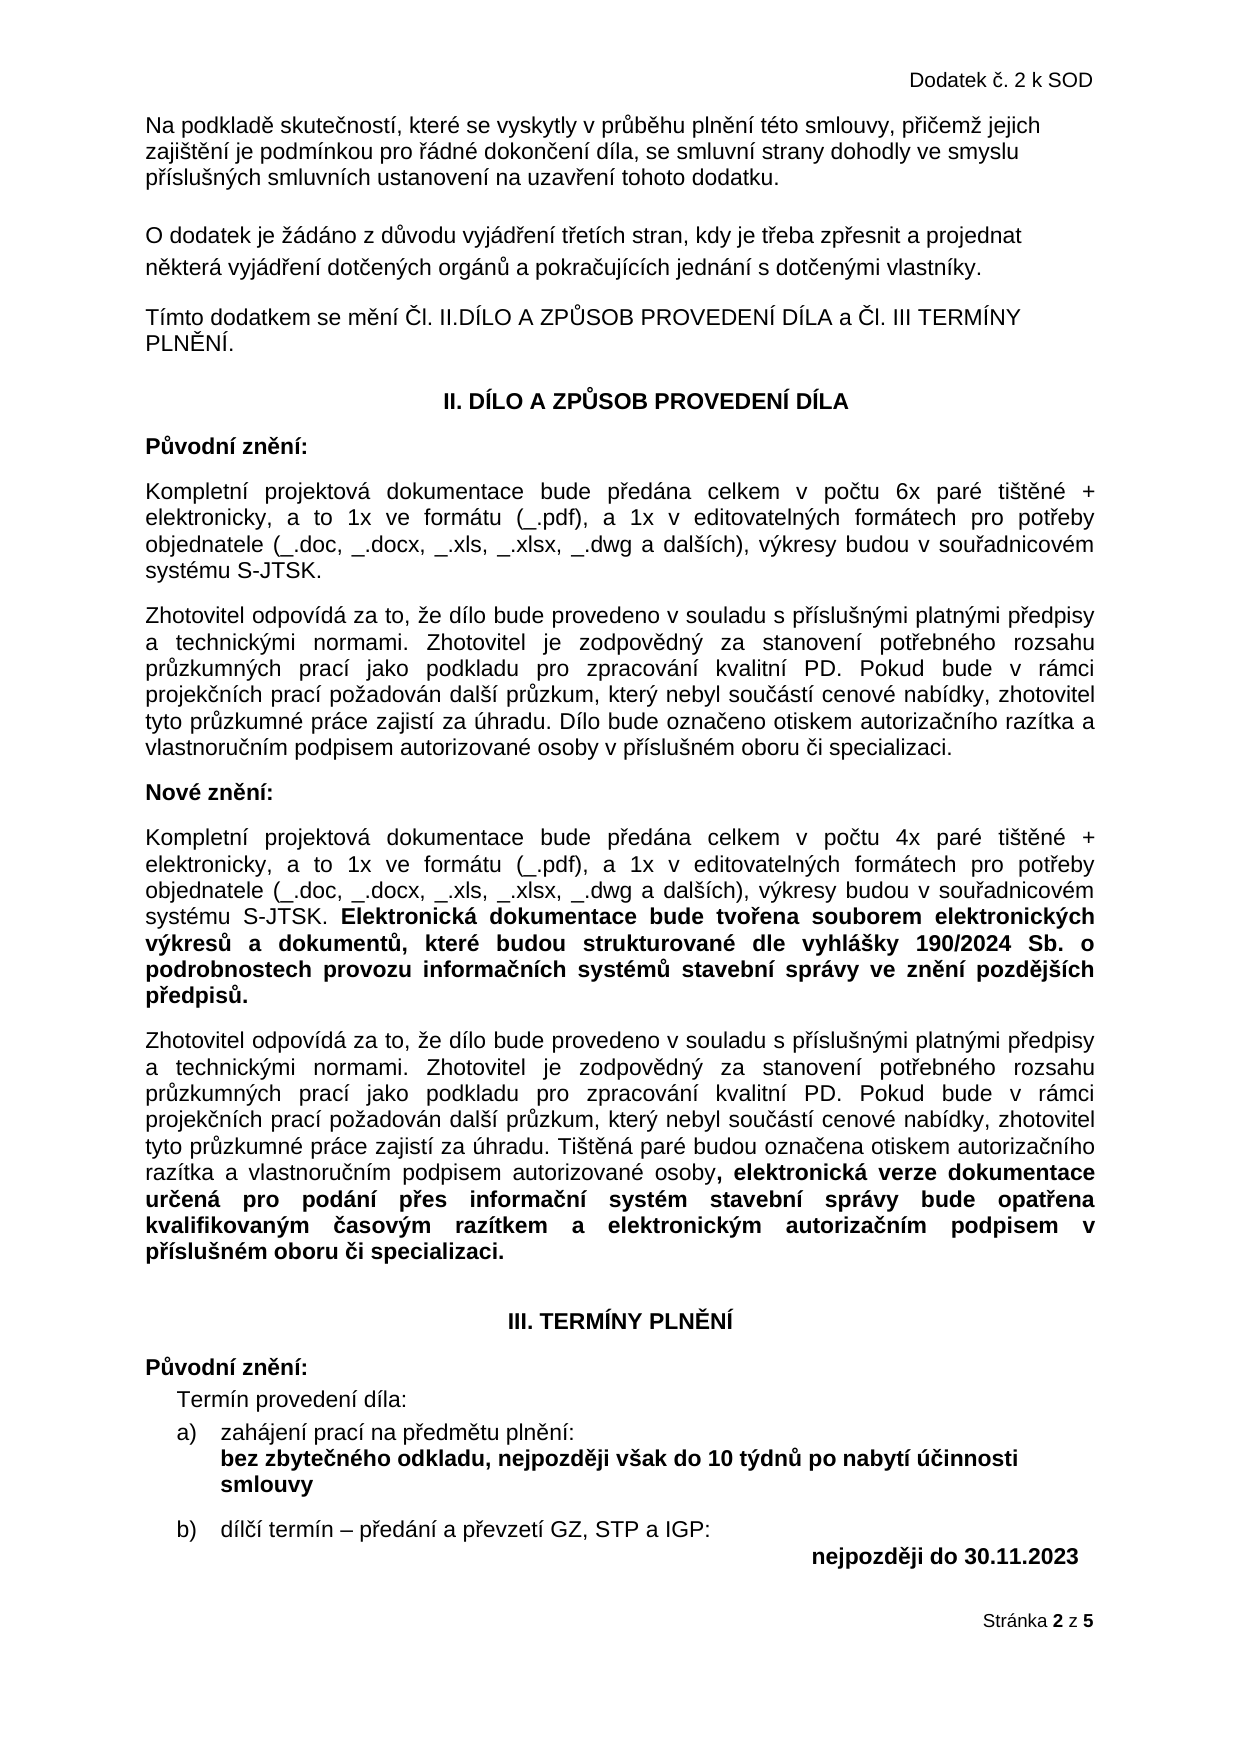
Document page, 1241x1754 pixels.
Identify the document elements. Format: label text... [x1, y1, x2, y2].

text Termín provedení díla: [145, 1386, 1096, 1412]
text Tímto dodatkem se mění Čl. II.DÍLO A ZPŮSOB PROVEDENÍ DÍLA a Čl. III TERMÍNY PLNĚNÍ. [145, 304, 1096, 357]
text Původní znění: [145, 1353, 1096, 1380]
text III. TERMÍNY PLNĚNÍ [145, 1308, 1096, 1335]
list zahájení prací na předmětu plnění: [145, 1419, 1096, 1445]
text bez zbytečného odkladu, nejpozději však do 10 týdnů po nabytí účinnosti smlouvy [220, 1445, 1096, 1498]
text Na podkladě skutečností, které se vyskytly v průběhu plnění této smlouvy, přičemž jejich zajištění je podmínkou pro řádné dokončení díla, se smluvní strany dohodly ve smyslu příslušných smluvních ustanovení na uzavření tohoto dodatku. [145, 112, 1096, 191]
text O dodatek je žádáno z důvodu vyjádření třetích stran, kdy je třeba zpřesnit a projednat některá vyjádření dotčených orgánů a pokračujících jednání s dotčenými vlastníky. [145, 222, 1096, 280]
list dílčí termín – předání a převzetí GZ, STP a IGP: [145, 1516, 1096, 1543]
text nejpozději do 30.11.2023 [145, 1543, 1079, 1569]
text Kompletní projektová dokumentace bude předána celkem v počtu 4x paré tištěné + elektronicky, a to 1x ve formátu (_.pdf), a 1x v editovatelných formátech pro potřeby objednatele (_.doc, _.docx, _.xls, _.xlsx, _.dwg a dalších), výkresy budou v souřadnicovém systému S-JTSK. Elektronická dokumentace bude tvořena souborem elektronických výkresů a dokumentů, které budou strukturované dle vyhlášky 190/2024 Sb. o podrobnostech provozu informačních systémů stavební správy ve znění pozdějších předpisů. [145, 824, 1096, 1009]
text II. DÍLO A ZPŮSOB PROVEDENÍ DÍLA [443, 388, 1096, 414]
text Zhotovitel odpovídá za to, že dílo bude provedeno v souladu s příslušnými platnými předpisy a technickými normami. Zhotovitel je zodpovědný za stanovení potřebného rozsahu průzkumných prací jako podkladu pro zpracování kvalitní PD. Pokud bude v rámci projekčních prací požadován další průzkum, který nebyl součástí cenové nabídky, zhotovitel tyto průzkumné práce zajistí za úhradu. Tištěná paré budou označena otiskem autorizačního razítka a vlastnoručním podpisem autorizované osoby, elektronická verze dokumentace určená pro podání přes informační systém stavební správy bude opatřena kvalifikovaným časovým razítkem a elektronickým autorizačním podpisem v příslušném oboru či specializaci. [145, 1027, 1096, 1264]
text Zhotovitel odpovídá za to, že dílo bude provedeno v souladu s příslušnými platnými předpisy a technickými normami. Zhotovitel je zodpovědný za stanovení potřebného rozsahu průzkumných prací jako podkladu pro zpracování kvalitní PD. Pokud bude v rámci projekčních prací požadován další průzkum, který nebyl součástí cenové nabídky, zhotovitel tyto průzkumné práce zajistí za úhradu. Dílo bude označeno otiskem autorizačního razítka a vlastnoručním podpisem autorizované osoby v příslušném oboru či specializaci. [145, 602, 1096, 760]
text Původní znění: [145, 433, 1096, 459]
text Kompletní projektová dokumentace bude předána celkem v počtu 6x paré tištěné + elektronicky, a to 1x ve formátu (_.pdf), a 1x v editovatelných formátech pro potřeby objednatele (_.doc, _.docx, _.xls, _.xlsx, _.dwg a dalších), výkresy budou v souřadnicovém systému S-JTSK. [145, 478, 1096, 583]
text Nové znění: [145, 779, 1096, 805]
